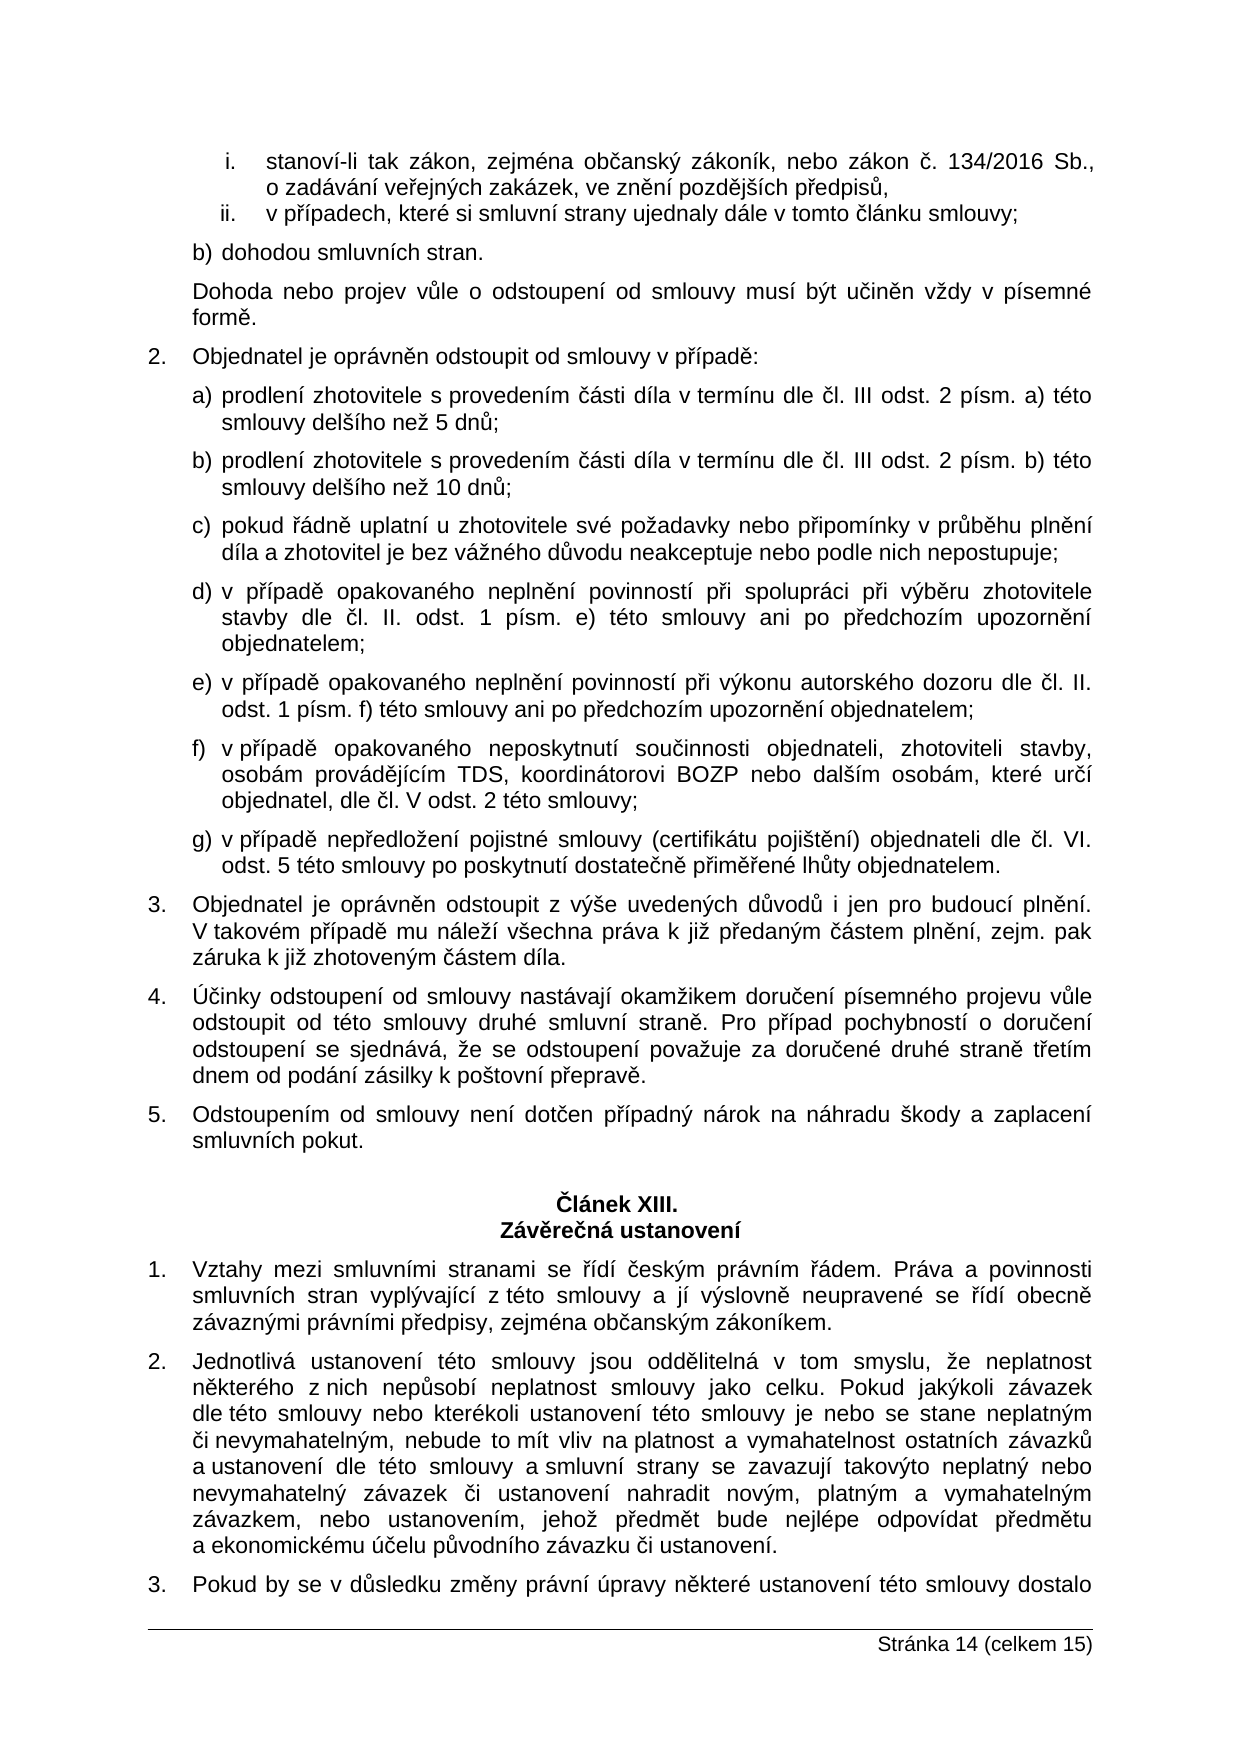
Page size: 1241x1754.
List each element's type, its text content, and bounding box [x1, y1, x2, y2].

list pokud řádně uplatní u zhotovitele své požadavky nebo připomínky v průběhu plnění díla a zhotovitel je bez vážného důvodu neakceptuje nebo podle nich nepostupuje; [192, 512, 1093, 565]
list Účinky odstoupení od smlouvy nastávají okamžikem doručení písemného projevu vůle odstoupit od této smlouvy druhé smluvní straně. Pro případ pochybností o doručení odstoupení se sjednává, že se odstoupení považuje za doručené druhé straně třetím dnem od podání zásilky k poštovní přepravě. [148, 983, 1093, 1088]
list Vztahy mezi smluvními stranami se řídí českým právním řádem. Práva a povinnosti smluvních stran vyplývající z této smlouvy a jí výslovně neupravené se řídí obecně závaznými právními předpisy, zejména občanským zákoníkem. [148, 1256, 1093, 1335]
list v případě opakovaného neplnění povinností při výkonu autorského dozoru dle čl. II. odst. 1 písm. f) této smlouvy ani po předchozím upozornění objednatelem; [192, 669, 1093, 722]
list Objednatel je oprávněn odstoupit od smlouvy v případě: [148, 343, 1093, 369]
list prodlení zhotovitele s provedením části díla v termínu dle čl. III odst. 2 písm. b) této smlouvy delšího než 10 dnů; [192, 447, 1093, 500]
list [148, 1571, 1093, 1597]
list Objednatel je oprávněn odstoupit z výše uvedených důvodů i jen pro budoucí plnění. V takovém případě mu náleží všechna práva k již předaným částem plnění, zejm. pak záruka k již zhotoveným částem díla. [148, 891, 1093, 970]
list Jednotlivá ustanovení této smlouvy jsou oddělitelná v tom smyslu, že neplatnost některého z nich nepůsobí neplatnost smlouvy jako celku. Pokud jakýkoli závazek dle této smlouvy nebo kterékoli ustanovení této smlouvy je nebo se stane neplatným či nevymahatelným, nebude to mít vliv na platnost a vymahatelnost ostatních závazků a ustanovení dle této smlouvy a smluvní strany se zavazují takovýto neplatný nebo nevymahatelný závazek či ustanovení nahradit novým, platným a vymahatelným závazkem, nebo ustanovením, jehož předmět bude nejlépe odpovídat předmětu a ekonomickému účelu původního závazku či ustanovení. [148, 1348, 1093, 1558]
list stanoví-li tak zákon, zejména občanský zákoník, nebo zákon č. 134/2016 Sb., o zadávání veřejných zakázek, ve znění pozdějších předpisů, [236, 148, 1095, 200]
list v případě opakovaného neposkytnutí součinnosti objednateli, zhotoviteli stavby, osobám provádějícím TDS, koordinátorovi BOZP nebo dalším osobám, které určí objednatel, dle čl. V odst. 2 této smlouvy; [192, 734, 1093, 813]
text Dohoda nebo projev vůle o odstoupení od smlouvy musí být učiněn vždy v písemné formě. [192, 278, 1093, 331]
subtitle Závěrečná ustanovení [148, 1191, 1093, 1244]
list v případech, které si smluvní strany ujednaly dále v tomto článku smlouvy; [236, 200, 1095, 227]
list prodlení zhotovitele s provedením části díla v termínu dle čl. III odst. 2 písm. a) této smlouvy delšího než 5 dnů; [192, 382, 1093, 435]
list v případě nepředložení pojistné smlouvy (certifikátu pojištění) objednateli dle čl. VI. odst. 5 této smlouvy po poskytnutí dostatečně přiměřené lhůty objednatelem. [192, 826, 1093, 879]
list v případě opakovaného neplnění povinností při spolupráci při výběru zhotovitele stavby dle čl. II. odst. 1 písm. e) této smlouvy ani po předchozím upozornění objednatelem; [192, 578, 1093, 657]
list dohodou smluvních stran. [192, 239, 1093, 266]
list Odstoupením od smlouvy není dotčen případný nárok na náhradu škody a zaplacení smluvních pokut. [148, 1101, 1093, 1153]
